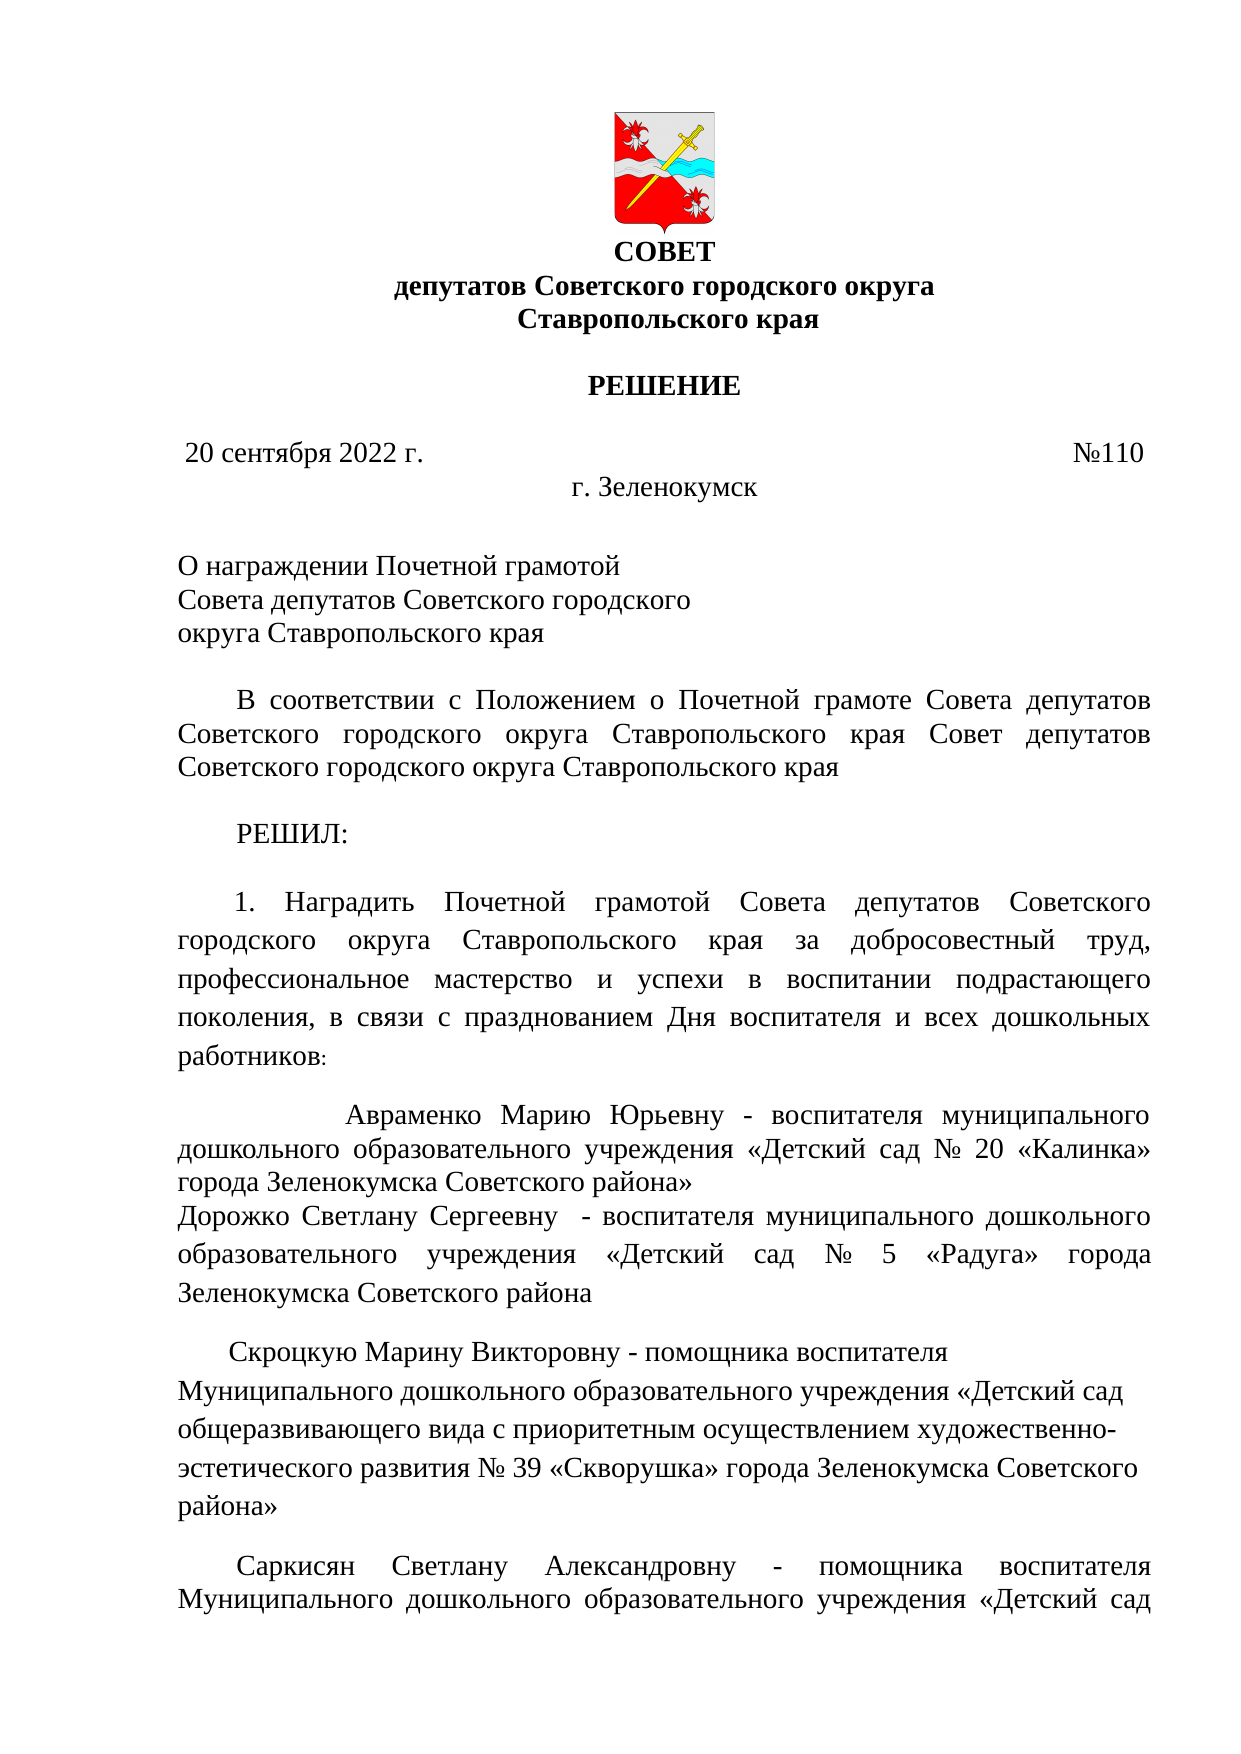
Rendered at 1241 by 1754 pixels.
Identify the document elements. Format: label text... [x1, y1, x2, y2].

text О награждении Почетной грамотой [177, 548, 1152, 582]
text депутатов Советского городского округа [177, 268, 1152, 301]
text 1. Наградить Почетной грамотой Совета депутатов Советского городского округа Ставропольского края за добросовестный труд, профессиональное мастерство и успехи в воспитании подрастающего поколения, в связи с празднованием Дня воспитателя и всех дошкольных работников: [177, 884, 1152, 1071]
text В соответствии с Положением о Почетной грамоте Совета депутатов Советского городского округа Ставропольского края Совет депутатов Советского городского округа Ставропольского края [177, 682, 1152, 783]
picture [614, 112, 715, 234]
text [177, 1548, 1152, 1615]
text Дорожко Светлану Сергеевну - воспитателя муниципального дошкольного образовательного учреждения «Детский сад № 5 «Радуга» города Зеленокумска Советского района [177, 1198, 1152, 1308]
text округа Ставропольского края [177, 615, 1152, 649]
text Авраменко Марию Юрьевну - воспитателя муниципального дошкольного образовательного учреждения «Детский сад № 20 «Калинка» города Зеленокумска Советского района» [177, 1097, 1152, 1198]
text СОВЕТ [177, 234, 1152, 268]
text РЕШЕНИЕ [177, 368, 1152, 402]
text Совета депутатов Советского городского [177, 582, 1152, 615]
text г. Зеленокумск [177, 469, 1152, 502]
text Скроцкую Марину Викторовну - помощника воспитателя Муниципального дошкольного образовательного учреждения «Детский сад общеразвивающего вида с приоритетным осуществлением художественно-эстетического развития № 39 «Скворушка» города Зеленокумска Советского района» [177, 1334, 1152, 1522]
text 20 сентября 2022 г. №110 [177, 435, 1152, 469]
text Ставропольского края [177, 301, 1152, 335]
text РЕШИЛ: [177, 817, 1152, 850]
